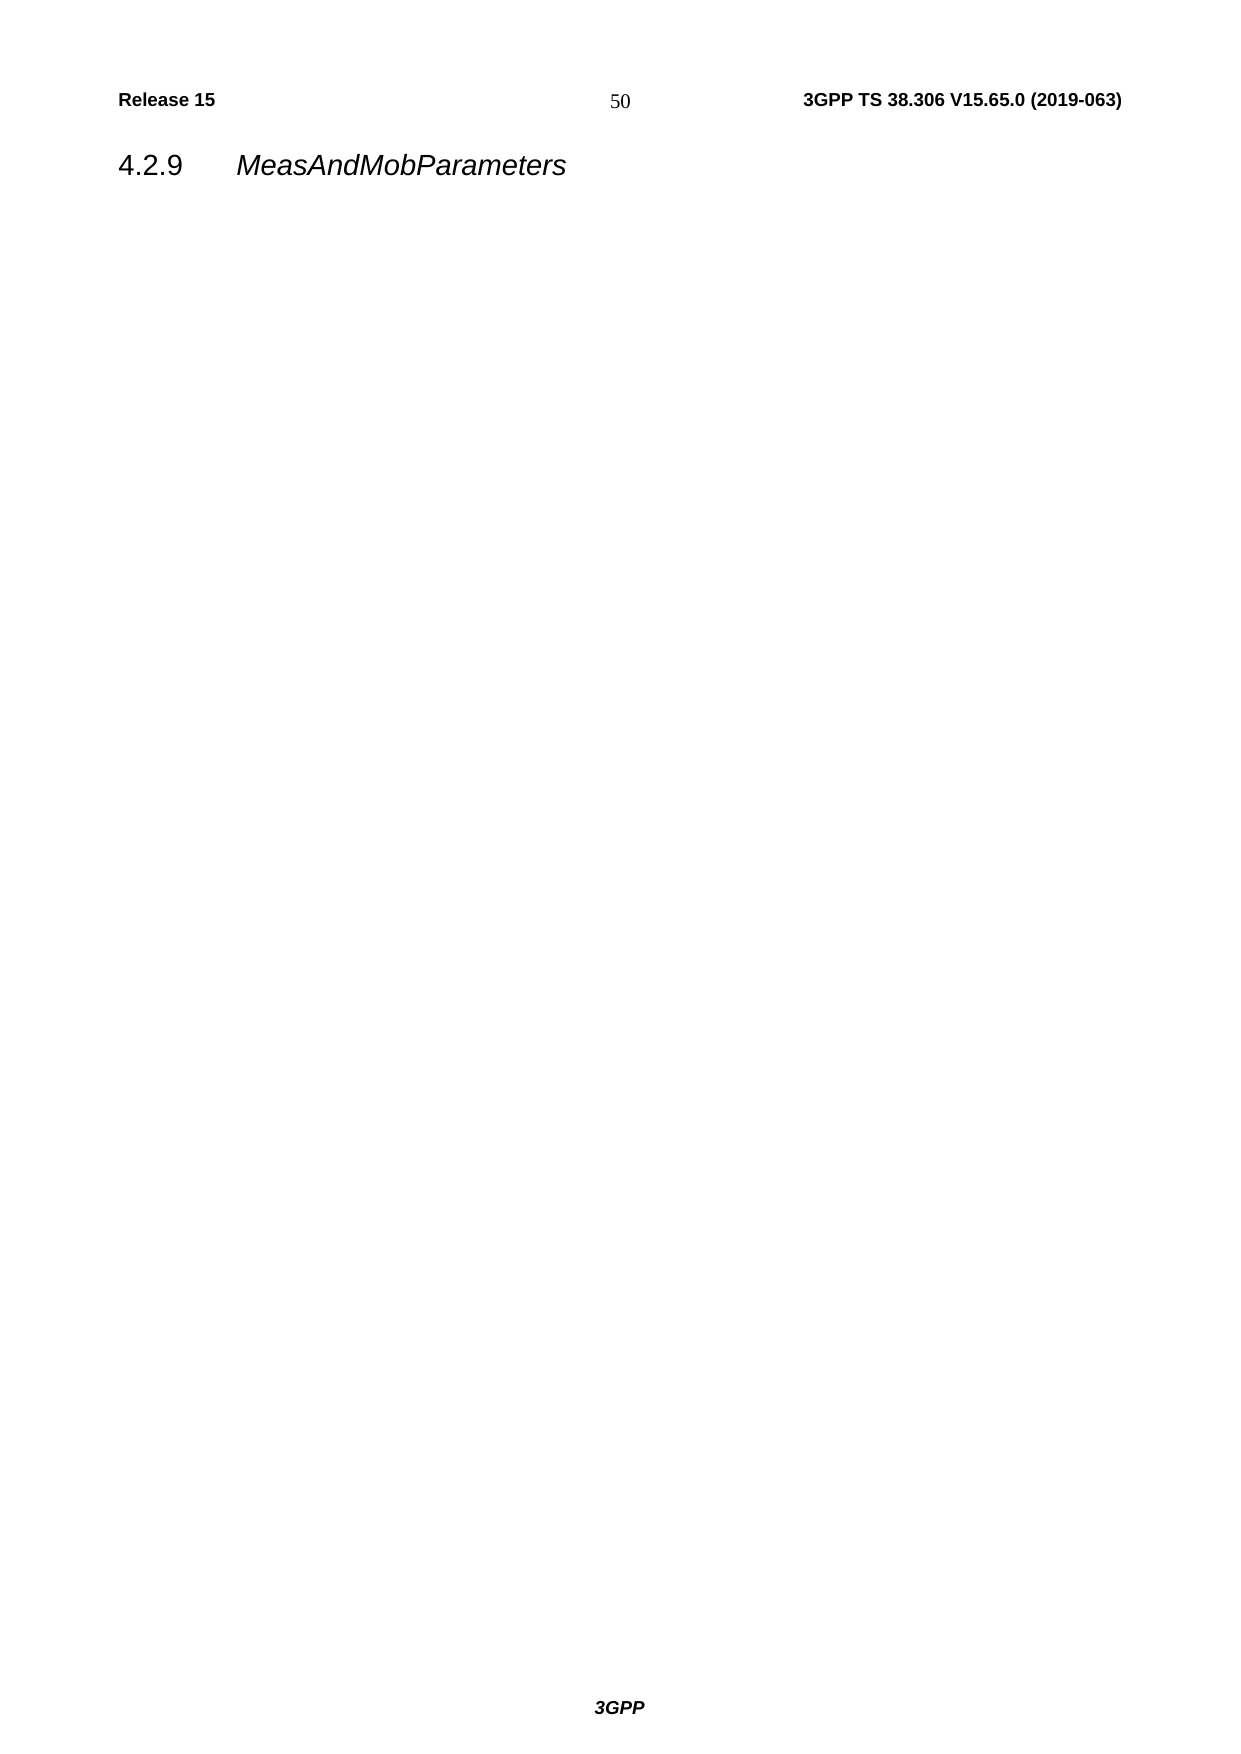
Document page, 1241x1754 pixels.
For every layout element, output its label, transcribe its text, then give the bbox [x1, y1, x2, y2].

subtitle 4.2.9 MeasAndMobParameters [118, 147, 1122, 181]
